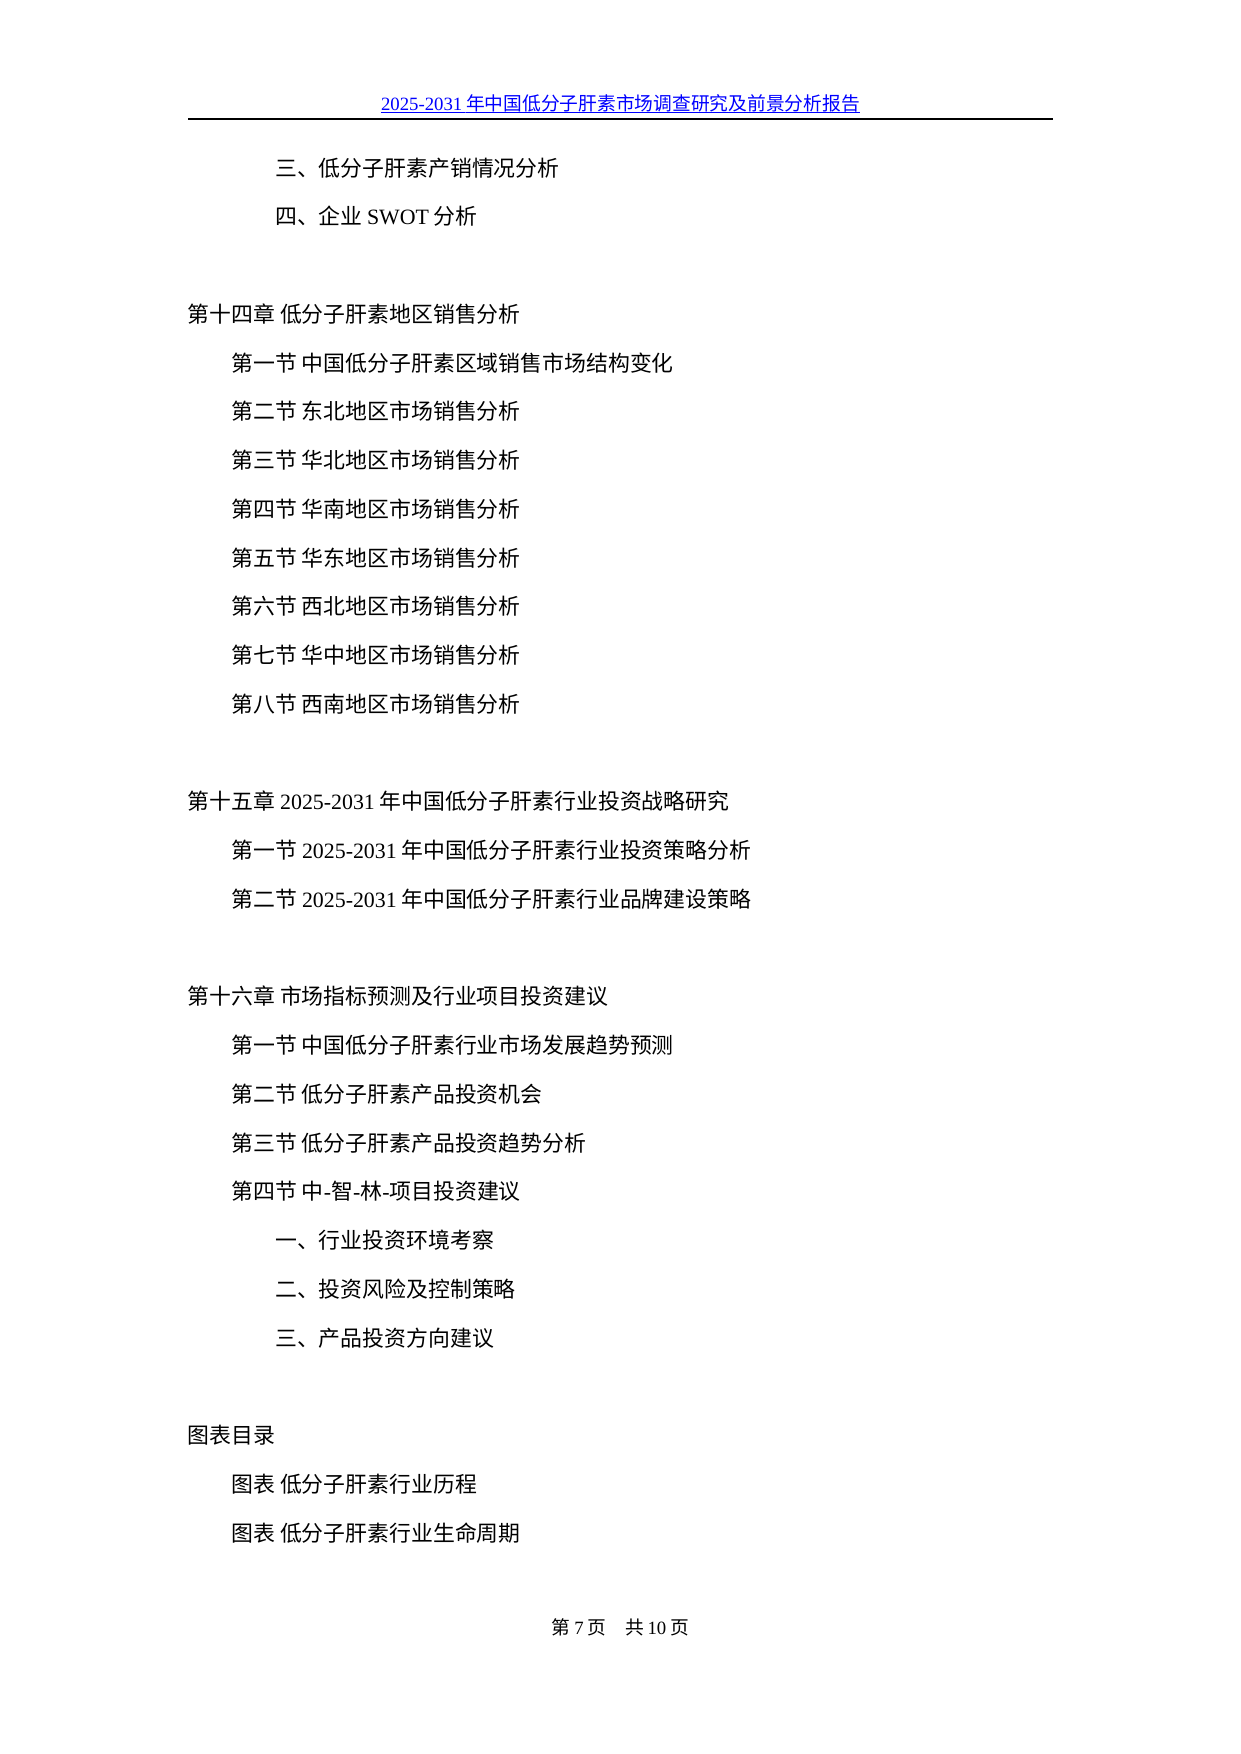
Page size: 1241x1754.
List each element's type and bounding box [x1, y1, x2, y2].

text [187, 150, 1053, 1548]
